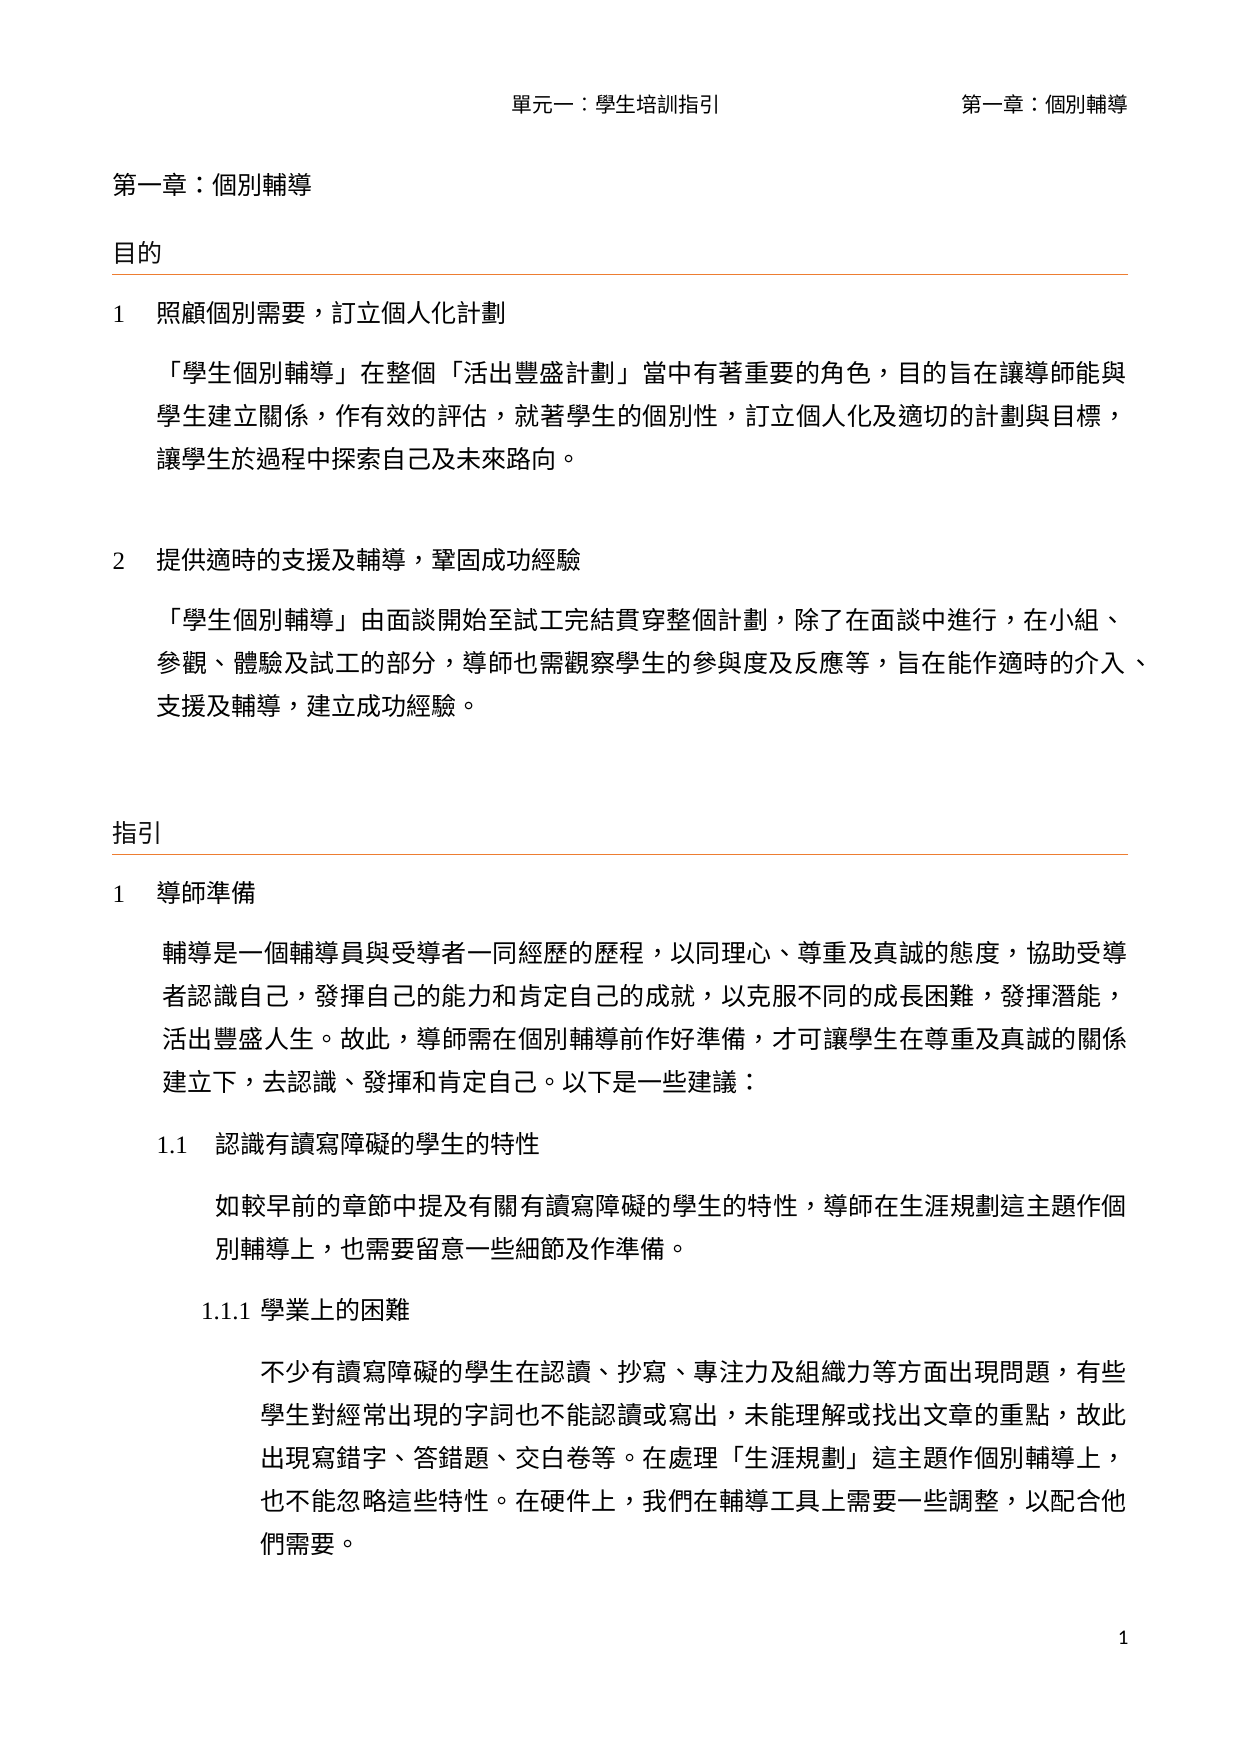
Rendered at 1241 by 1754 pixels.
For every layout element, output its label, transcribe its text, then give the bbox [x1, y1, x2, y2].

list 導師準備 [112, 873, 1128, 911]
list 如較早前的章節中提及有關有讀寫障礙的學生的特性，導師在生涯規劃這主題作個別輔導上，也需要留意一些細節及作準備。 [216, 1185, 1128, 1266]
list 提供適時的支援及輔導，鞏固成功經驗 [112, 540, 1128, 578]
list 認識有讀寫障礙的學生的特性 [156, 1124, 1128, 1161]
list 學業上的困難 [201, 1290, 1128, 1328]
subtitle 目的 [112, 232, 1128, 274]
text 第一章：個別輔導 [112, 164, 1128, 202]
subtitle 指引 [112, 812, 1128, 854]
text 輔導是一個輔導員與受導者一同經歷的歷程，以同理心、尊重及真誠的態度，協助受導者認識自己，發揮自己的能力和肯定自己的成就，以克服不同的成長困難，發揮潛能，活出豐盛人生。故此，導師需在個別輔導前作好準備，才可讓學生在尊重及真誠的關係建立下，去認識、發揮和肯定自己。以下是一些建議： [162, 933, 1128, 1099]
list 「學生個別輔導」由面談開始至試工完結貫穿整個計劃，除了在面談中進行，在小組、參觀、體驗及試工的部分，導師也需觀察學生的參與度及反應等，旨在能作適時的介入、支援及輔導，建立成功經驗。 [156, 600, 1128, 723]
list 照顧個別需要，訂立個人化計劃 [112, 293, 1128, 331]
list 不少有讀寫障礙的學生在認讀、抄寫、專注力及組織力等方面出現問題，有些學生對經常出現的字詞也不能認讀或寫出，未能理解或找出文章的重點，故此出現寫錯字、答錯題、交白卷等。在處理「生涯規劃」這主題作個別輔導上，也不能忽略這些特性。在硬件上，我們在輔導工具上需要一些調整，以配合他們需要。 [260, 1352, 1128, 1562]
list 「學生個別輔導」在整個「活出豐盛計劃」當中有著重要的角色，目的旨在讓導師能與學生建立關係，作有效的評估，就著學生的個別性，訂立個人化及適切的計劃與目標，讓學生於過程中探索自己及未來路向。 [156, 353, 1128, 476]
